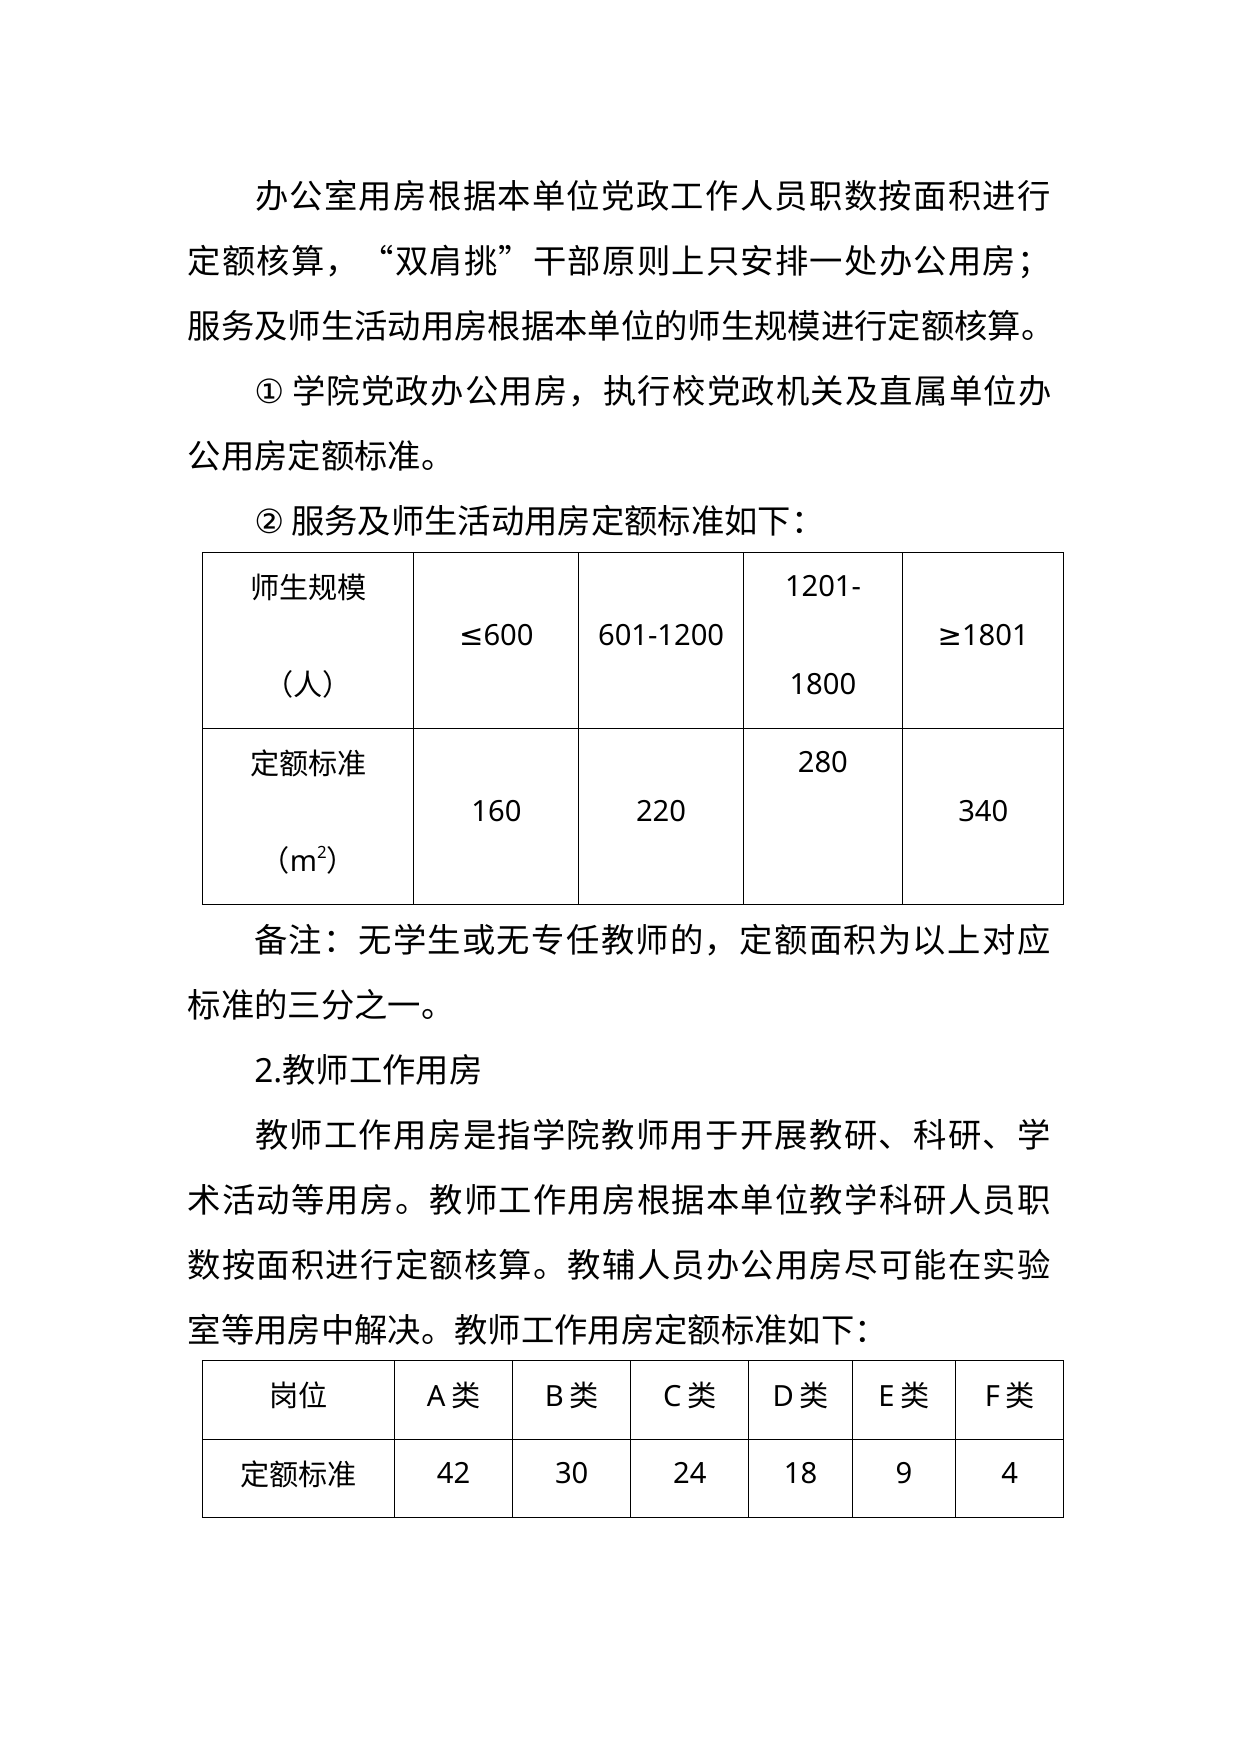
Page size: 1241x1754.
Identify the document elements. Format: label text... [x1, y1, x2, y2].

table_cell 18 [749, 1440, 852, 1517]
table_cell 4 [956, 1440, 1063, 1517]
text ①学院党政办公用房，执行校党政机关及直属单位办公用房定额标准。 [187, 357, 1053, 487]
table_cell 220 [579, 729, 743, 904]
table_header ≤600 [414, 553, 578, 728]
table_header C类 [631, 1361, 748, 1439]
text 办公室用房根据本单位党政工作人员职数按面积进行定额核算，“双肩挑”干部原则上只安排一处办公用房；服务及师生活动用房根据本单位的师生规模进行定额核算。 [187, 162, 1053, 357]
table_cell 160 [414, 729, 578, 904]
table_cell 定额标准（m2） [203, 1440, 394, 1517]
table_cell 9 [853, 1440, 955, 1517]
table_header 师生规模（人） [203, 553, 413, 728]
table_header 601-1200 [579, 553, 743, 728]
table_cell 24 [631, 1440, 748, 1517]
table_cell 定额标准（m2） [203, 729, 413, 904]
table_header ≥1801 [903, 553, 1063, 728]
table_header 岗位 [203, 1361, 394, 1439]
text 2.教师工作用房 [187, 1035, 1053, 1100]
table_header D类 [749, 1361, 852, 1439]
table_header B类 [513, 1361, 630, 1439]
text 备注：无学生或无专任教师的，定额面积为以上对应标准的三分之一。 [187, 905, 1053, 1035]
table_header A类 [395, 1361, 512, 1439]
table_cell 30 [513, 1440, 630, 1517]
table_header F类 [956, 1361, 1063, 1439]
table_cell 280 [744, 729, 902, 904]
text 教师工作用房是指学院教师用于开展教研、科研、学术活动等用房。教师工作用房根据本单位教学科研人员职数按面积进行定额核算。教辅人员办公用房尽可能在实验室等用房中解决。教师工作用房定额标准如下： [187, 1100, 1053, 1360]
table_header 1201-1800 [744, 553, 902, 728]
table_cell 340 [903, 729, 1063, 904]
text ②服务及师生活动用房定额标准如下： [254, 487, 1053, 552]
table_cell 42 [395, 1440, 512, 1517]
table_header E类 [853, 1361, 955, 1439]
